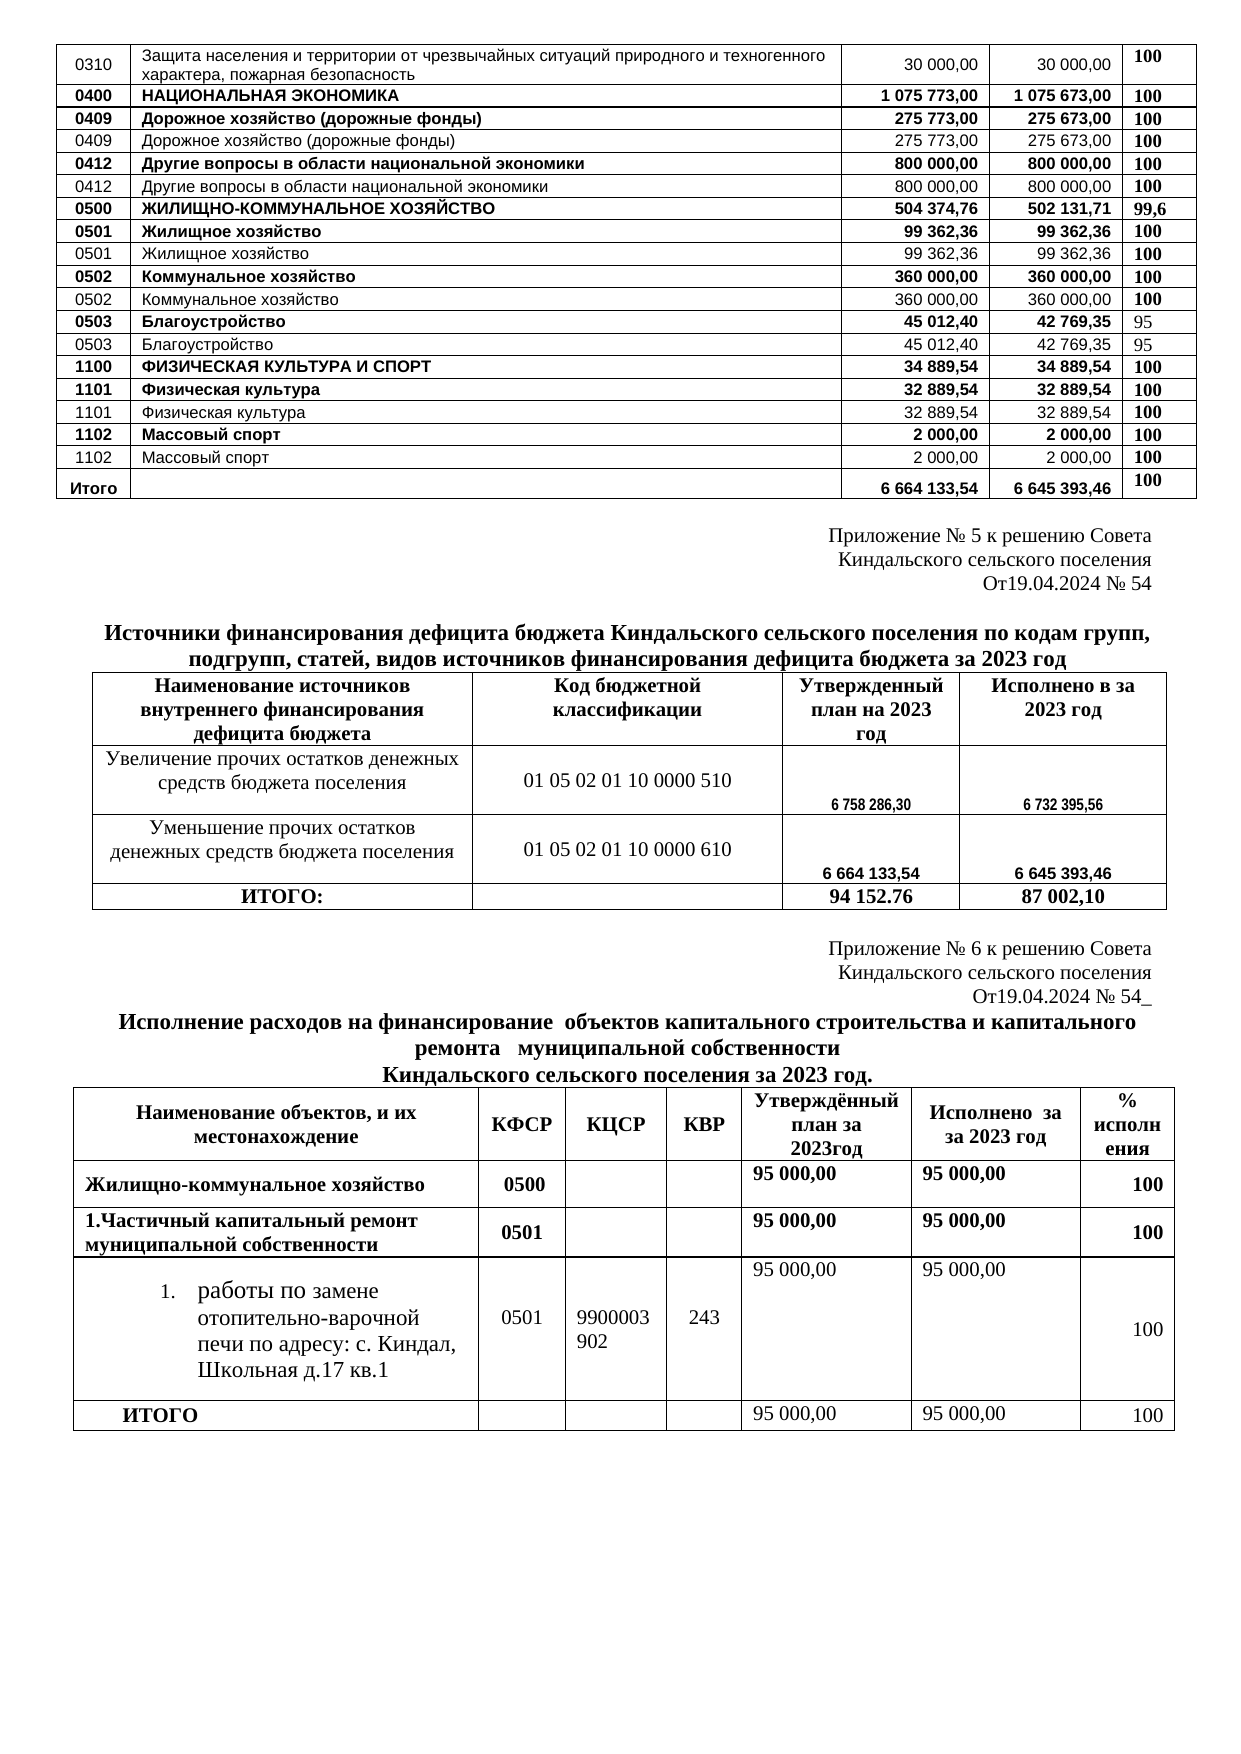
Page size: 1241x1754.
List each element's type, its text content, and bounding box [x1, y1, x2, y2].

table_header КВР [667, 1088, 741, 1160]
table_cell 42 769,35 [990, 311, 1122, 332]
table_cell 100 [1123, 469, 1196, 498]
text Приложение № 5 к решению Совета [103, 523, 1152, 547]
table_cell 2 000,00 [990, 446, 1122, 468]
table_cell ФИЗИЧЕСКАЯ КУЛЬТУРА И СПОРТ [131, 356, 841, 378]
table_cell 1101 [57, 401, 130, 423]
table_cell 275 773,00 [842, 108, 989, 129]
table_cell 99 362,36 [990, 220, 1122, 242]
table_cell 95 000,00 [912, 1208, 1080, 1256]
table_cell 504 374,76 [842, 198, 989, 219]
table_cell Коммунальное хозяйство [131, 266, 841, 287]
table_cell 0501 [479, 1258, 565, 1400]
table_cell 360 000,00 [842, 288, 989, 310]
table_header % исполнения [1081, 1088, 1174, 1160]
table_cell Физическая культура [131, 379, 841, 400]
table_cell 100 [1081, 1401, 1174, 1430]
table_header Код бюджетной классификации [473, 673, 782, 745]
table_cell 243 [667, 1258, 741, 1400]
table_cell 6 664 133,54 [783, 815, 959, 883]
table_cell Другие вопросы в области национальной экономики [131, 175, 841, 197]
table_cell [667, 1161, 741, 1207]
table_cell 800 000,00 [990, 153, 1122, 174]
table_cell 2 000,00 [842, 446, 989, 468]
table_cell 6 645 393,46 [990, 469, 1122, 498]
table_cell Дорожное хозяйство (дорожные фонды) [131, 130, 841, 152]
table_cell 275 673,00 [990, 130, 1122, 152]
table_cell 100 [1123, 153, 1196, 174]
table_cell 99 362,36 [990, 243, 1122, 264]
table_cell 1.Частичный капитальный ремонт муниципальной собственности [74, 1208, 478, 1256]
table_cell Уменьшение прочих остатков денежных средств бюджета поселения [93, 815, 472, 883]
table_cell 0502 [57, 266, 130, 287]
table_cell [473, 884, 782, 908]
table_cell 100 [1123, 446, 1196, 468]
table_cell 95 000,00 [912, 1161, 1080, 1207]
table_cell 0409 [57, 130, 130, 152]
table_header Утверждённый план за 2023год [742, 1088, 911, 1160]
table_cell 0501 [57, 243, 130, 264]
table_header КФСР [479, 1088, 565, 1160]
table_cell 0500 [57, 198, 130, 219]
table_cell [131, 469, 841, 498]
table_cell Увеличение прочих остатков денежных средств бюджета поселения [93, 746, 472, 814]
table_header Исполнено за за 2023 год [912, 1088, 1080, 1160]
table_cell 45 012,40 [842, 311, 989, 332]
text От19.04.2024 № 54 [103, 571, 1152, 595]
table_cell 100 [1123, 175, 1196, 197]
table_cell 100 [1123, 85, 1196, 106]
table_cell Дорожное хозяйство (дорожные фонды) [131, 108, 841, 129]
table_cell Итого [57, 469, 130, 498]
table_cell Другие вопросы в области национальной экономики [131, 153, 841, 174]
table_cell 0503 [57, 334, 130, 355]
table_cell 01 05 02 01 10 0000 610 [473, 815, 782, 883]
table_cell работы по замене отопительно-варочной печи по адресу: с. Киндал, Школьная д.17 кв.1 [74, 1258, 478, 1400]
table_cell 32 889,54 [842, 401, 989, 423]
table_cell 800 000,00 [990, 175, 1122, 197]
table_cell 1 075 673,00 [990, 85, 1122, 106]
table_header Утвержденный план на 2023 год [783, 673, 959, 745]
table_cell 800 000,00 [842, 175, 989, 197]
table_cell 32 889,54 [990, 401, 1122, 423]
table_cell 99,6 [1123, 198, 1196, 219]
table_cell Благоустройство [131, 334, 841, 355]
table_cell [667, 1401, 741, 1430]
table_cell 360 000,00 [990, 266, 1122, 287]
text От19.04.2024 № 54_ [103, 984, 1152, 1008]
table_cell 34 889,54 [842, 356, 989, 378]
table_cell 99 362,36 [842, 243, 989, 264]
table_cell Жилищное хозяйство [131, 220, 841, 242]
table_cell 360 000,00 [990, 288, 1122, 310]
table_cell 2 000,00 [990, 424, 1122, 445]
table_cell 0501 [479, 1208, 565, 1256]
table_cell 95 000,00 [912, 1258, 1080, 1400]
table_cell 0400 [57, 85, 130, 106]
table_cell 30 000,00 [842, 45, 989, 84]
table_cell 100 [1123, 356, 1196, 378]
table_cell 34 889,54 [990, 356, 1122, 378]
table_cell 1 075 773,00 [842, 85, 989, 106]
table_header Наименование источников внутреннего финансирования дефицита бюджета [93, 673, 472, 745]
table_cell 95 [1123, 334, 1196, 355]
table_header Исполнено в за 2023 год [960, 673, 1166, 745]
table_cell 32 889,54 [990, 379, 1122, 400]
table_cell 6 645 393,46 [960, 815, 1166, 883]
text Киндальского сельского поселения [103, 960, 1152, 984]
table_cell 0412 [57, 175, 130, 197]
table_cell Жилищно-коммунальное хозяйство [74, 1161, 478, 1207]
table_cell 100 [1081, 1208, 1174, 1256]
table_cell [479, 1401, 565, 1430]
table_cell 275 773,00 [842, 130, 989, 152]
table_cell Коммунальное хозяйство [131, 288, 841, 310]
table_cell 100 [1123, 243, 1196, 264]
table_cell 42 769,35 [990, 334, 1122, 355]
table_cell 100 [1123, 45, 1196, 84]
table_cell 1102 [57, 424, 130, 445]
table_cell 94 152.76 [783, 884, 959, 908]
table_cell 1101 [57, 379, 130, 400]
table_cell 9900003902 [566, 1258, 666, 1400]
table_cell 360 000,00 [842, 266, 989, 287]
table_cell [566, 1161, 666, 1207]
table_cell Массовый спорт [131, 424, 841, 445]
table_cell [566, 1401, 666, 1430]
table_cell 100 [1123, 220, 1196, 242]
table_cell 95 000,00 [742, 1258, 911, 1400]
table_cell ИТОГО [74, 1401, 478, 1430]
table_cell 95 000,00 [912, 1401, 1080, 1430]
table_cell 95 000,00 [742, 1208, 911, 1256]
table_cell 6 758 286,30 [783, 746, 959, 814]
table_cell 100 [1123, 424, 1196, 445]
table_cell 0500 [479, 1161, 565, 1207]
table_cell 32 889,54 [842, 379, 989, 400]
table_cell 502 131,71 [990, 198, 1122, 219]
table_cell 6 664 133,54 [842, 469, 989, 498]
table_cell 100 [1081, 1161, 1174, 1207]
table_cell 6 732 395,56 [960, 746, 1166, 814]
table_cell [667, 1208, 741, 1256]
table_cell 100 [1123, 130, 1196, 152]
table_cell 1102 [57, 446, 130, 468]
table_cell 0412 [57, 153, 130, 174]
table_cell Массовый спорт [131, 446, 841, 468]
text Источники финансирования дефицита бюджета Киндальского сельского поселения по кодам групп, подгрупп, статей, видов источников финансирования дефицита бюджета за 2023 год [103, 619, 1152, 672]
table_cell 800 000,00 [842, 153, 989, 174]
table_cell 100 [1123, 288, 1196, 310]
table_cell 2 000,00 [842, 424, 989, 445]
table_cell 100 [1123, 108, 1196, 129]
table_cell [131, 45, 841, 84]
table_cell 0310 [57, 45, 130, 84]
table_cell 100 [1123, 401, 1196, 423]
table_cell 87 002,10 [960, 884, 1166, 908]
table_cell 100 [1081, 1258, 1174, 1400]
table_cell 1100 [57, 356, 130, 378]
table_cell Благоустройство [131, 311, 841, 332]
table_cell 275 673,00 [990, 108, 1122, 129]
table_cell 95 000,00 [742, 1161, 911, 1207]
table_cell ЖИЛИЩНО-КОММУНАЛЬНОЕ ХОЗЯЙСТВО [131, 198, 841, 219]
table_cell 01 05 02 01 10 0000 510 [473, 746, 782, 814]
text Киндальского сельского поселения [103, 547, 1152, 571]
table_cell 0503 [57, 311, 130, 332]
table_cell 0501 [57, 220, 130, 242]
text Приложение № 6 к решению Совета [103, 936, 1152, 960]
table_cell [566, 1208, 666, 1256]
table_cell 99 362,36 [842, 220, 989, 242]
table_cell 100 [1123, 379, 1196, 400]
table_cell 95 000,00 [742, 1401, 911, 1430]
table_cell 30 000,00 [990, 45, 1122, 84]
table_header Наименование объектов, и их местонахождение [74, 1088, 478, 1160]
table_cell Жилищное хозяйство [131, 243, 841, 264]
table_header КЦСР [566, 1088, 666, 1160]
table_cell 100 [1123, 266, 1196, 287]
text Исполнение расходов на финансирование объектов капитального строительства и капитального ремонта муниципальной собственности Киндальского сельского поселения за 2023 год. [103, 1008, 1152, 1087]
table_cell ИТОГО: [93, 884, 472, 908]
table_cell 45 012,40 [842, 334, 989, 355]
table_cell 0409 [57, 108, 130, 129]
table_cell Физическая культура [131, 401, 841, 423]
table_cell 0502 [57, 288, 130, 310]
table_cell 95 [1123, 311, 1196, 332]
table_cell НАЦИОНАЛЬНАЯ ЭКОНОМИКА [131, 85, 841, 106]
